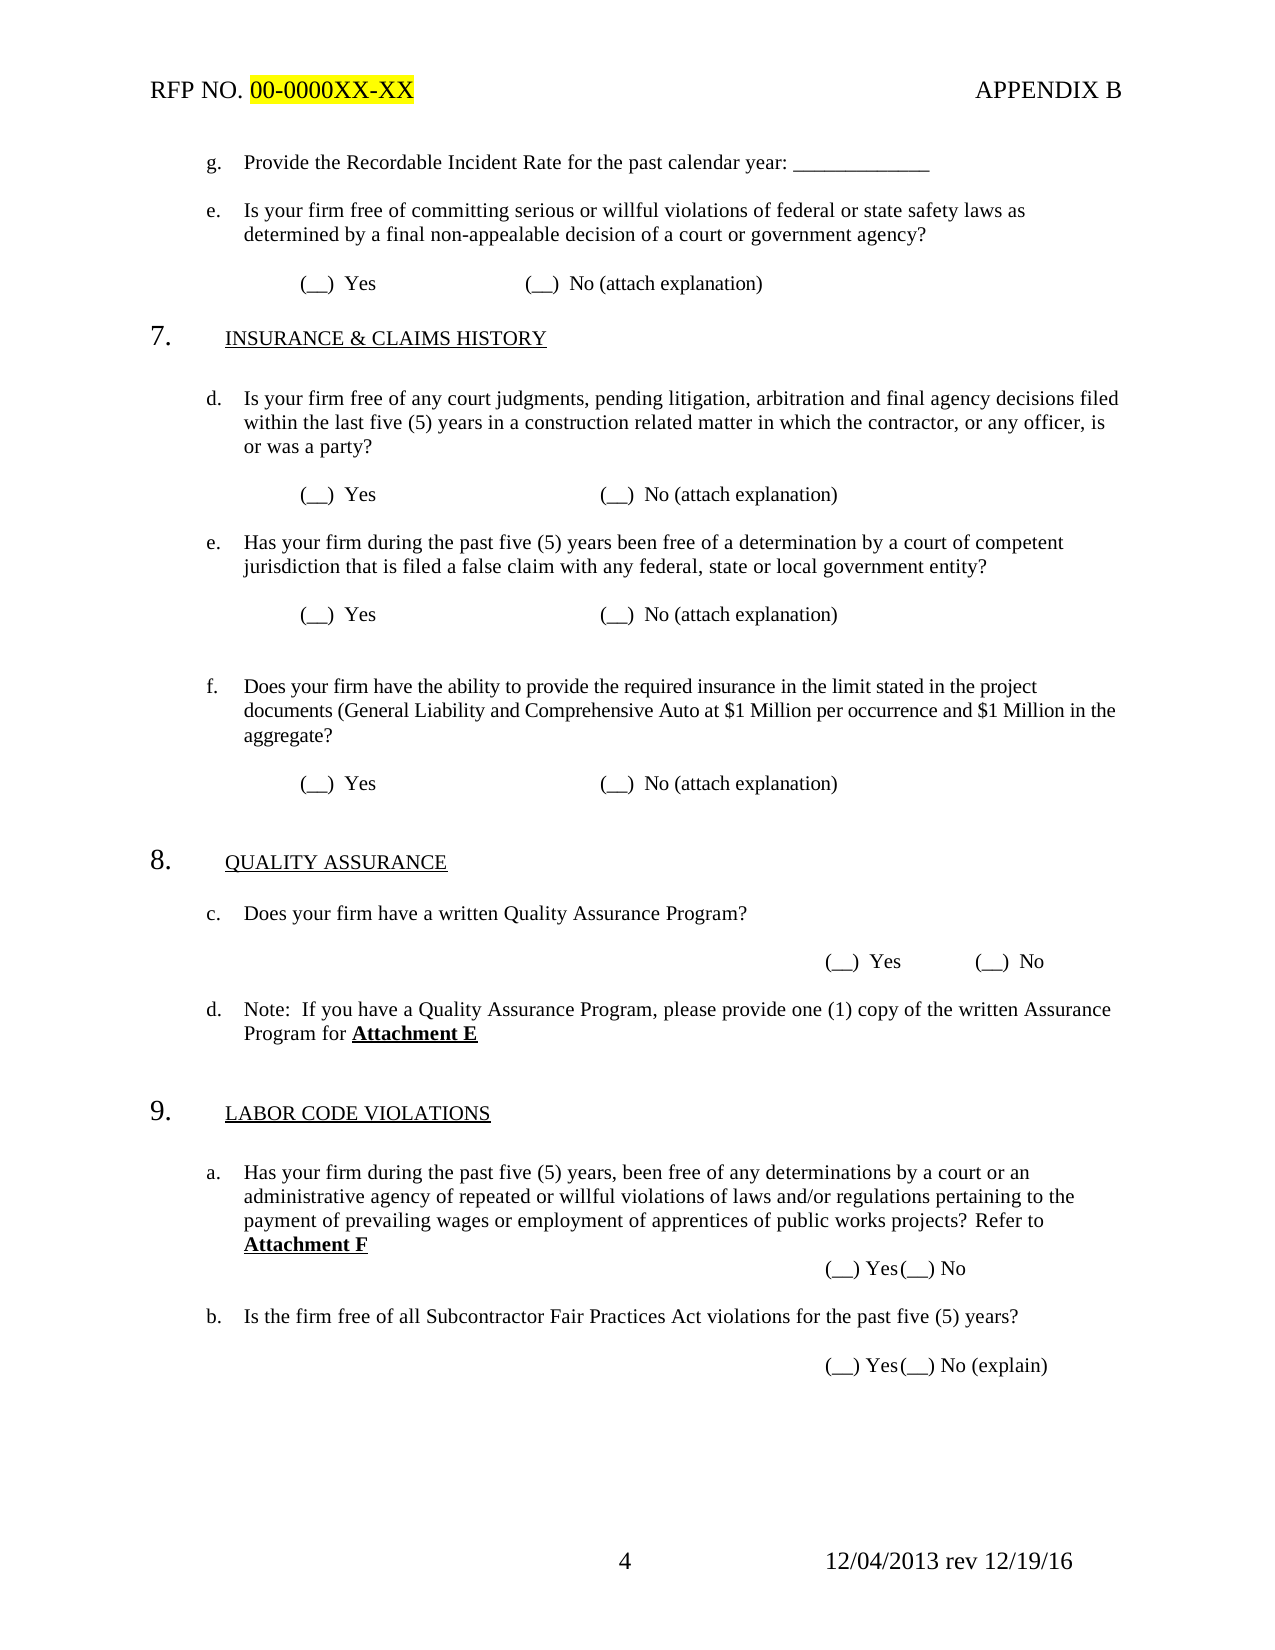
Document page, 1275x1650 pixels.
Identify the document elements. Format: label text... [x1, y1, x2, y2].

list Has your firm during the past five (5) years been free of a determination by a court of competent jurisdiction that is filed a false claim with any federal, state or local government entity? [206, 530, 1125, 578]
list Note: If you have a Quality Assurance Program, please provide one (1) copy of the written Assurance Program for Attachment E [206, 997, 1125, 1045]
text (__) Yes (__) No (attach explanation) [244, 482, 1125, 506]
text (__) Yes (__) No [244, 948, 1125, 972]
text a. Has your firm during the past five (5) years, been free of any determinations by a court or an administrative agency of repeated or willful violations of laws and/or regulations pertaining to the payment of prevailing wages or employment of apprentices of public works projects? Refer to Attachment F [206, 1160, 1125, 1256]
list Is your firm free of any court judgments, pending litigation, arbitration and final agency decisions filed within the last five (5) years in a construction related matter in which the contractor, or any officer, is or was a party? [206, 386, 1125, 458]
text (__) Yes (__) No (attach explanation) [244, 602, 1125, 626]
list Provide the Recordable Incident Rate for the past calendar year: _____________ [206, 150, 1125, 174]
list Does your firm have a written Quality Assurance Program? [206, 900, 1125, 924]
list QUALITY ASSURANCE [150, 843, 1125, 876]
list Is the firm free of all Subcontractor Fair Practices Act violations for the past five (5) years? [206, 1304, 1125, 1328]
list INSURANCE & CLAIMS HISTORY [150, 318, 1125, 352]
text (__) Yes (__) No [206, 1256, 1125, 1280]
text (__) Yes (__) No (attach explanation) [244, 771, 1125, 794]
text e. Is your firm free of committing serious or willful violations of federal or state safety laws as determined by a final non-appealable decision of a court or government agency? [150, 198, 1125, 246]
list Does your firm have the ability to provide the required insurance in the limit stated in the project documents (General Liability and Comprehensive Auto at $1 Million per occurrence and $1 Million in the aggregate? [206, 674, 1125, 746]
text (__) Yes (__) No (explain) [206, 1352, 1125, 1376]
text (__) Yes (__) No (attach explanation) [244, 270, 1125, 294]
list LABOR CODE VIOLATIONS [150, 1093, 1125, 1126]
